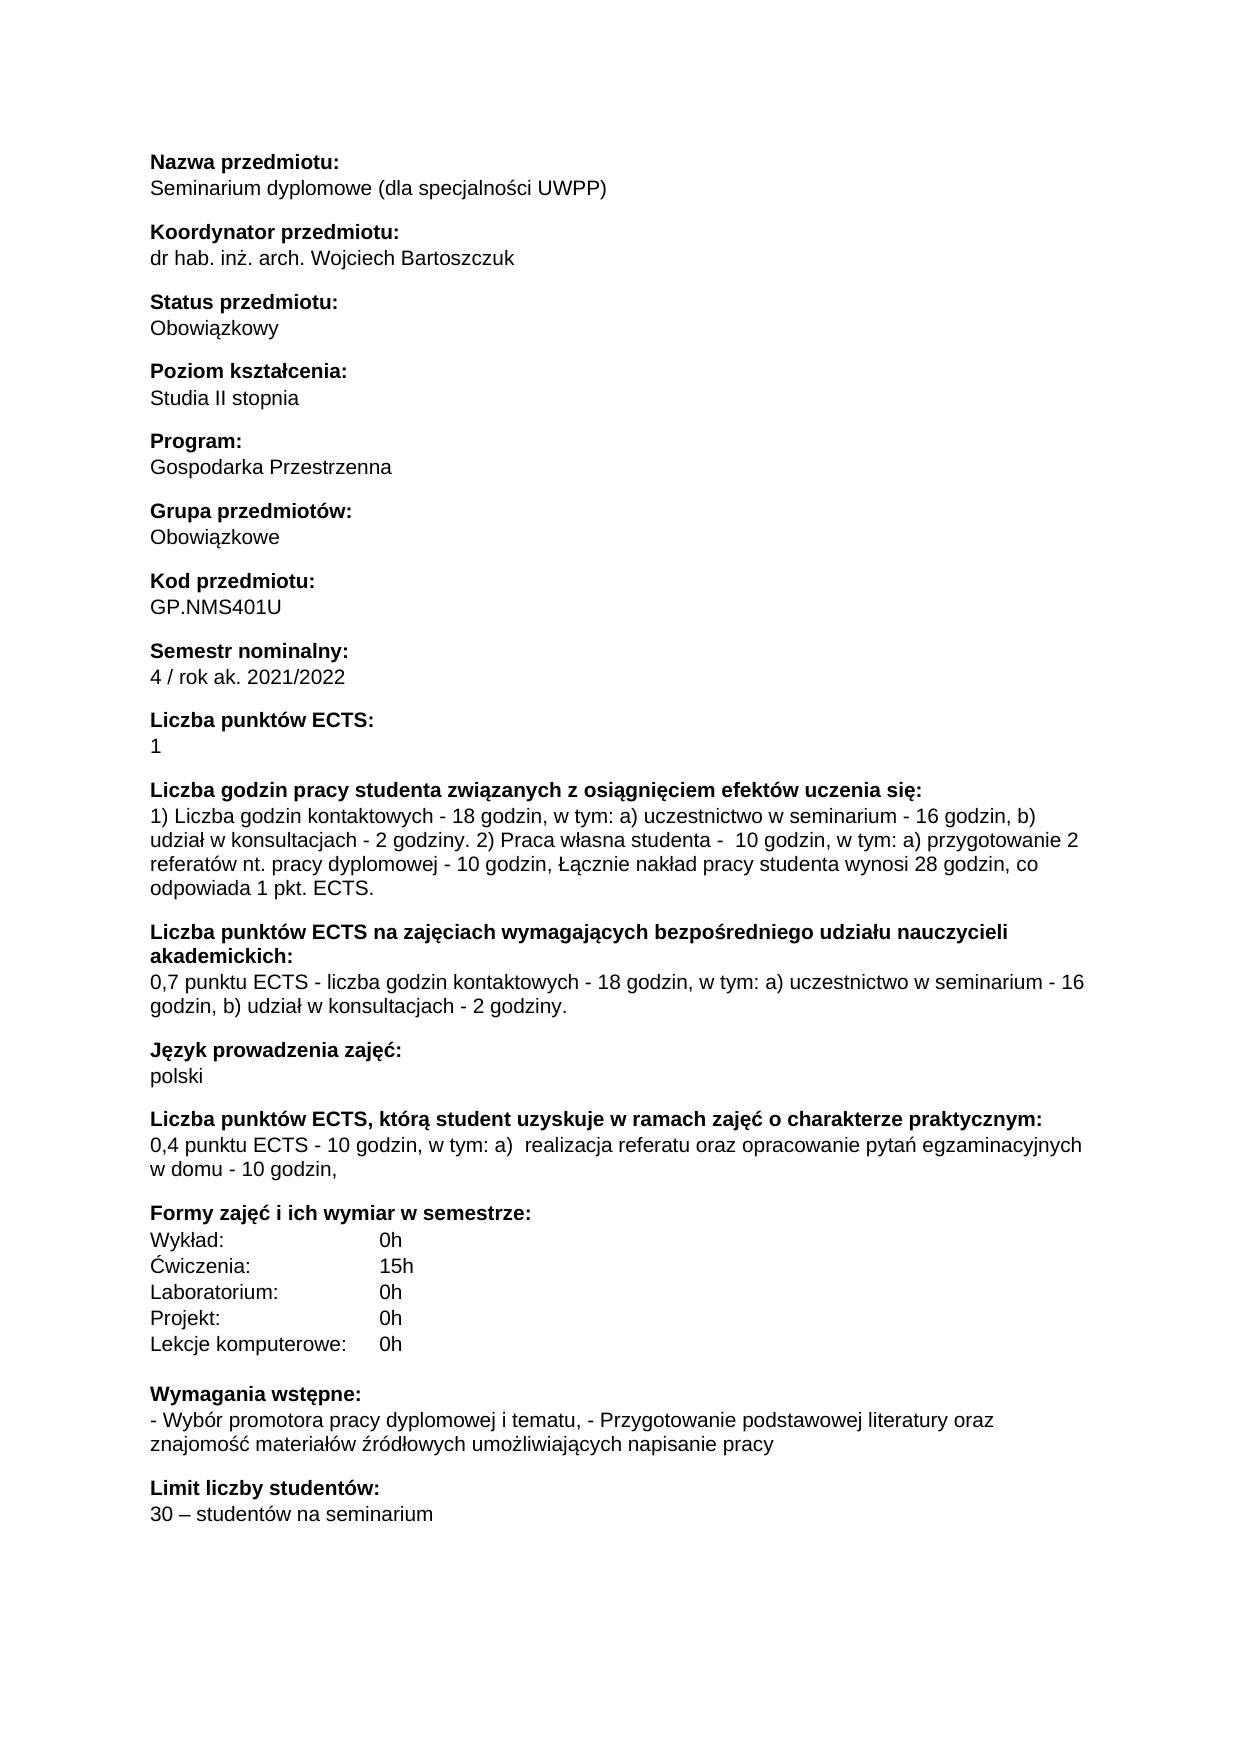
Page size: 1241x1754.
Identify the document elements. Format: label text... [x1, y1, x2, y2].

text polski [150, 1063, 1090, 1087]
text Liczba godzin pracy studenta związanych z osiągnięciem efektów uczenia się: [150, 778, 1090, 802]
text Koordynator przedmiotu: [150, 220, 1090, 244]
table_header Wykład: [140, 1228, 367, 1252]
table_cell Ćwiczenia: [140, 1254, 367, 1278]
text Status przedmiotu: [150, 289, 1090, 313]
text Obowiązkowe [150, 525, 1090, 549]
text Seminarium dyplomowe (dla specjalności UWPP) [150, 176, 1090, 200]
text Grupa przedmiotów: [150, 499, 1090, 523]
text Program: [150, 429, 1090, 453]
text GP.NMS401U [150, 595, 1090, 619]
text 1) Liczba godzin kontaktowych - 18 godzin, w tym: a) uczestnictwo w seminarium - 16 godzin, b) udział w konsultacjach - 2 godziny. 2) Praca własna studenta - 10 godzin, w tym: a) przygotowanie 2 referatów nt. pracy dyplomowej - 10 godzin, Łącznie nakład pracy studenta wynosi 28 godzin, co odpowiada 1 pkt. ECTS. [150, 804, 1090, 900]
text 4 / rok ak. 2021/2022 [150, 664, 1090, 688]
text 1 [150, 734, 1090, 758]
text Kod przedmiotu: [150, 569, 1090, 593]
text Liczba punktów ECTS, którą student uzyskuje w ramach zajęć o charakterze praktycznym: [150, 1107, 1090, 1131]
text Semestr nominalny: [150, 638, 1090, 662]
text 30 – studentów na seminarium [150, 1502, 1090, 1526]
text Limit liczby studentów: [150, 1476, 1090, 1499]
table_cell 0h [369, 1278, 597, 1304]
table_cell 15h [369, 1252, 597, 1278]
text Liczba punktów ECTS: [150, 708, 1090, 732]
text Gospodarka Przestrzenna [150, 455, 1090, 479]
table_cell 0h [369, 1330, 597, 1356]
text Formy zajęć i ich wymiar w semestrze: [150, 1201, 1090, 1225]
text Obowiązkowy [150, 316, 1090, 339]
text 0,4 punktu ECTS - 10 godzin, w tym: a) realizacja referatu oraz opracowanie pytań egzaminacyjnych w domu - 10 godzin, [150, 1133, 1090, 1181]
text - Wybór promotora pracy dyplomowej i tematu, - Przygotowanie podstawowej literatury oraz znajomość materiałów źródłowych umożliwiających napisanie pracy [150, 1408, 1090, 1456]
text Nazwa przedmiotu: [150, 150, 1090, 174]
text dr hab. inż. arch. Wojciech Bartoszczuk [150, 246, 1090, 270]
table_header 0h [369, 1228, 597, 1252]
text Liczba punktów ECTS na zajęciach wymagających bezpośredniego udziału nauczycieli akademickich: [150, 920, 1090, 968]
text Studia II stopnia [150, 385, 1090, 409]
text 0,7 punktu ECTS - liczba godzin kontaktowych - 18 godzin, w tym: a) uczestnictwo w seminarium - 16 godzin, b) udział w konsultacjach - 2 godziny. [150, 970, 1090, 1018]
text Język prowadzenia zajęć: [150, 1037, 1090, 1061]
table_cell 0h [369, 1304, 597, 1330]
table_cell Lekcje komputerowe: [140, 1332, 367, 1356]
table_cell Laboratorium: [140, 1280, 367, 1304]
text Poziom kształcenia: [150, 359, 1090, 383]
table_cell Projekt: [140, 1306, 367, 1330]
text Wymagania wstępne: [150, 1382, 1090, 1406]
